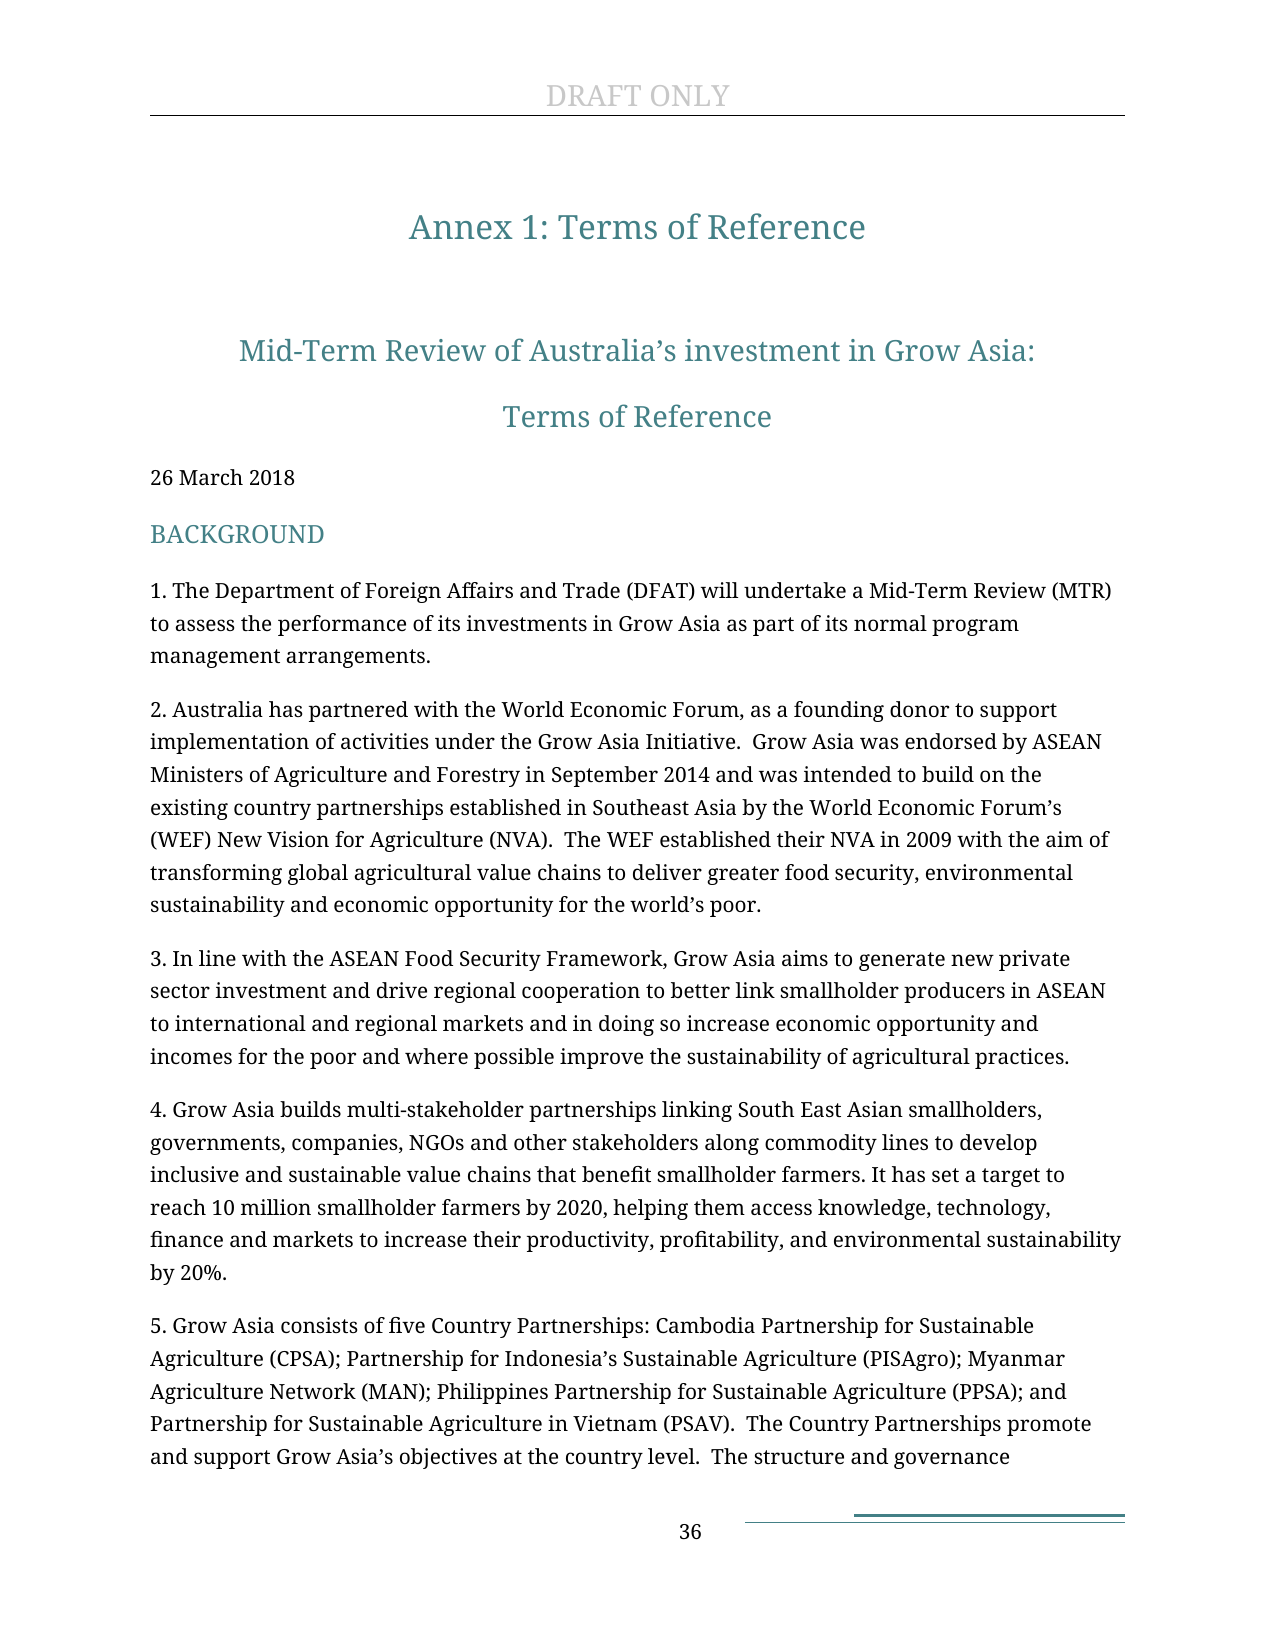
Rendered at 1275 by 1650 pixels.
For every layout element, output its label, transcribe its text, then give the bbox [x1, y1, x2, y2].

text 4. Grow Asia builds multi-stakeholder partnerships linking South East Asian smallholders, governments, companies, NGOs and other stakeholders along commodity lines to develop inclusive and sustainable value chains that benefit smallholder farmers. It has set a target to reach 10 million smallholder farmers by 2020, helping them access knowledge, technology, finance and markets to increase their productivity, profitability, and environmental sustainability by 20%. [150, 1095, 1125, 1287]
text BACKGROUND [150, 516, 1125, 550]
text 26 March 2018 [150, 463, 1125, 491]
text Terms of Reference [150, 396, 1125, 436]
text 2. Australia has partnered with the World Economic Forum, as a founding donor to support implementation of activities under the Grow Asia Initiative. Grow Asia was endorsed by ASEAN Ministers of Agriculture and Forestry in September 2014 and was intended to build on the existing country partnerships established in Southeast Asia by the World Economic Forum’s (WEF) New Vision for Agriculture (NVA). The WEF established their NVA in 2009 with the aim of transforming global agricultural value chains to deliver greater food security, environmental sustainability and economic opportunity for the world’s poor. [150, 695, 1125, 919]
text 1. The Department of Foreign Affairs and Trade (DFAT) will undertake a Mid-Term Review (MTR) to assess the performance of its investments in Grow Asia as part of its normal program management arrangements. [150, 576, 1125, 670]
text Annex 1: Terms of Reference [150, 203, 1125, 249]
text Mid-Term Review of Australia’s investment in Grow Asia: [150, 330, 1125, 369]
text 3. In line with the ASEAN Food Security Framework, Grow Asia aims to generate new private sector investment and drive regional cooperation to better link smallholder producers in ASEAN to international and regional markets and in doing so increase economic opportunity and incomes for the poor and where possible improve the sustainability of agricultural practices. [150, 944, 1125, 1070]
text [150, 1312, 1125, 1471]
